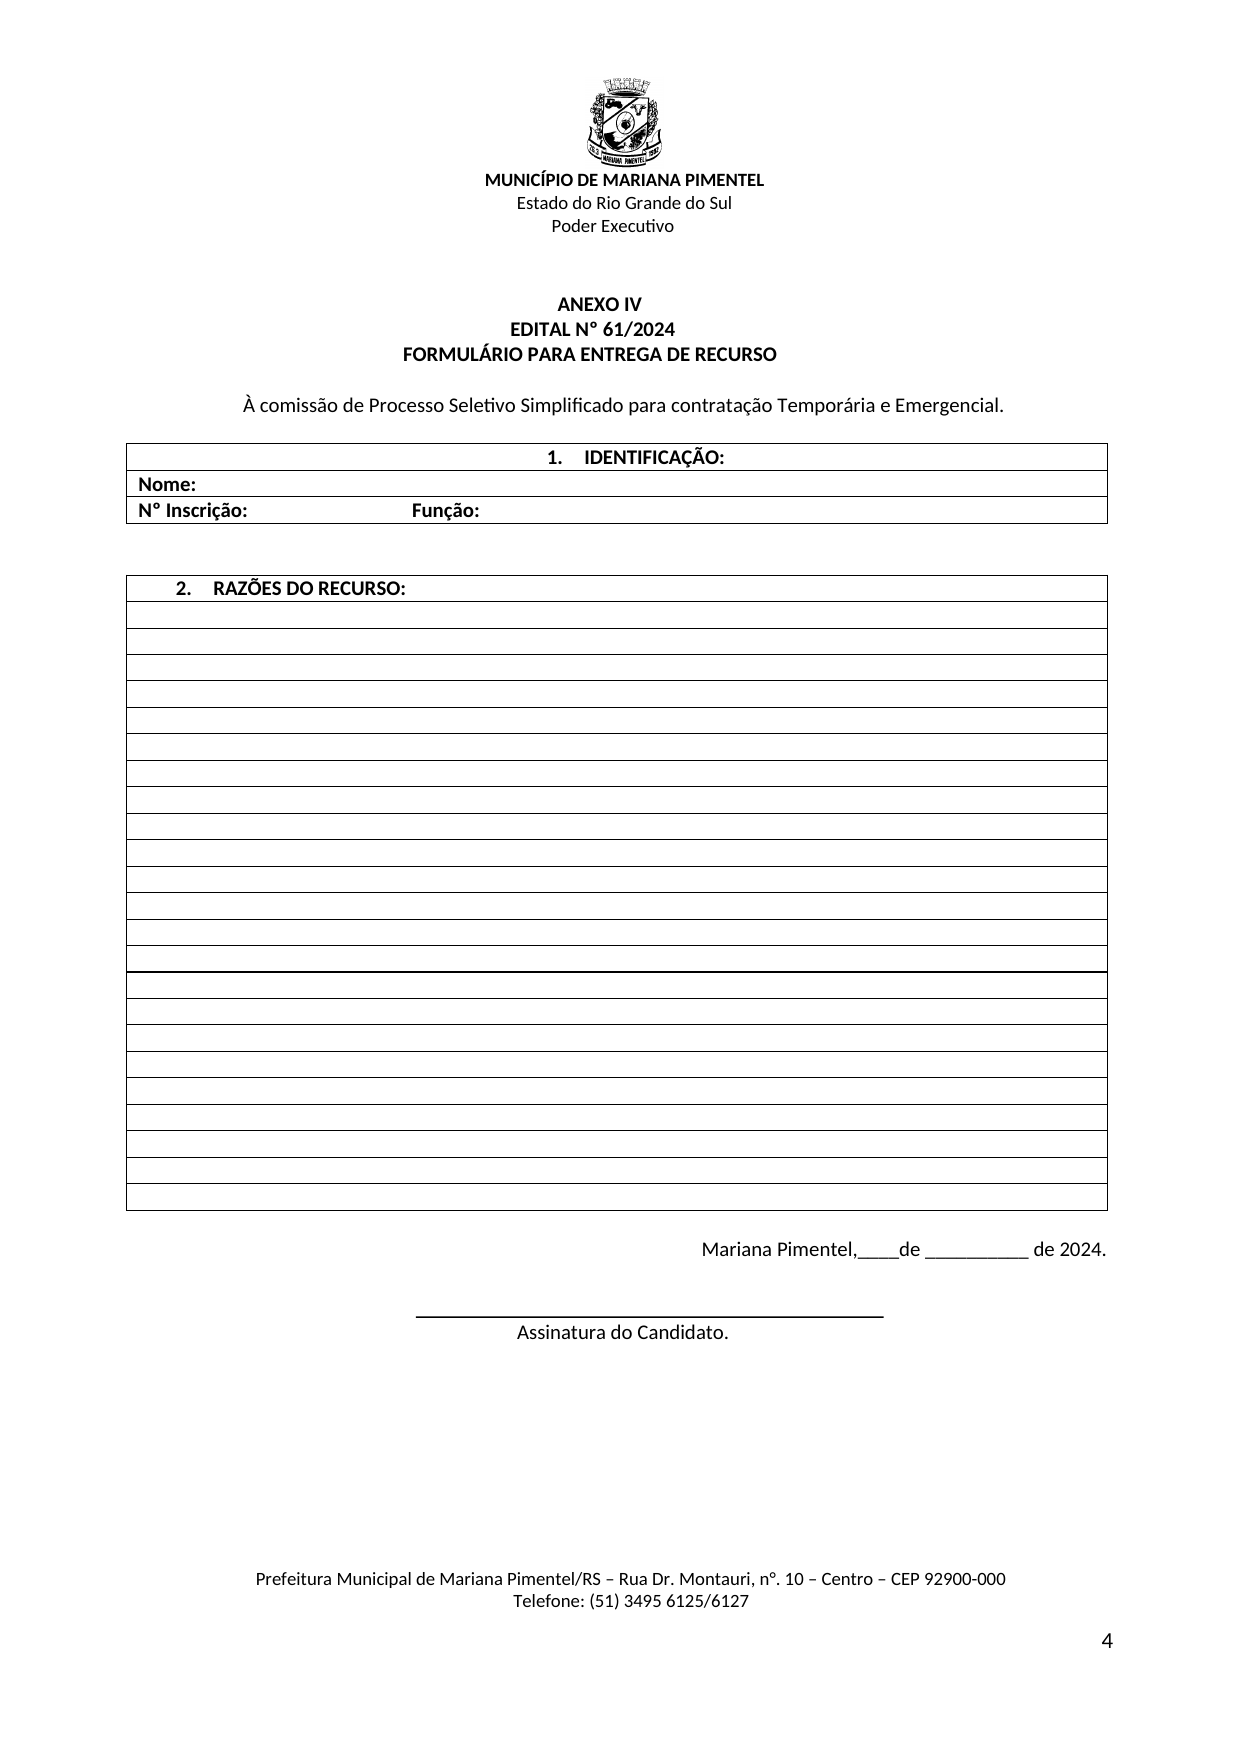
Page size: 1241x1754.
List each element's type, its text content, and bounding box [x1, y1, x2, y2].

subtitle EDITAL Nº 61/2024 [142, 316, 753, 342]
table_cell [127, 761, 1107, 786]
table_cell Nome: [127, 471, 1107, 496]
table_cell [127, 1158, 1107, 1183]
subtitle FORMULÁRIO PARA ENTREGA DE RECURSO [142, 342, 870, 367]
table_cell [127, 1131, 1107, 1157]
subtitle ANEXO IV [142, 291, 753, 316]
table_cell [127, 1105, 1107, 1130]
table_cell [127, 920, 1107, 945]
table_cell [127, 734, 1107, 760]
picture [585, 76, 664, 169]
table_cell Nº Inscrição: Função: [127, 497, 1107, 523]
table_cell [127, 946, 1107, 971]
table_cell [127, 602, 1107, 627]
table_cell [127, 787, 1107, 813]
table_cell [127, 708, 1107, 733]
table_cell [127, 681, 1107, 707]
table_cell [127, 840, 1107, 866]
table_cell [127, 1052, 1107, 1077]
table_cell [127, 867, 1107, 892]
table_cell [127, 814, 1107, 839]
table_header IDENTIFICAÇÃO: [127, 444, 1107, 470]
table_header RAZÕES DO RECURSO: [127, 576, 1107, 601]
table_cell [127, 999, 1107, 1024]
subtitle À comissão de Processo Seletivo Simplificado para contratação Temporária e Emergencial. [142, 392, 1106, 418]
text Mariana Pimentel,____de __________ de 2024. [142, 1236, 1107, 1261]
table_cell [127, 629, 1107, 654]
table_cell [127, 1078, 1107, 1104]
table_cell [127, 1184, 1107, 1209]
text Assinatura do Candidato. [492, 1318, 754, 1345]
table_cell [127, 655, 1107, 680]
table_cell [127, 1025, 1107, 1051]
table_cell [127, 893, 1107, 918]
table_cell [127, 973, 1107, 998]
